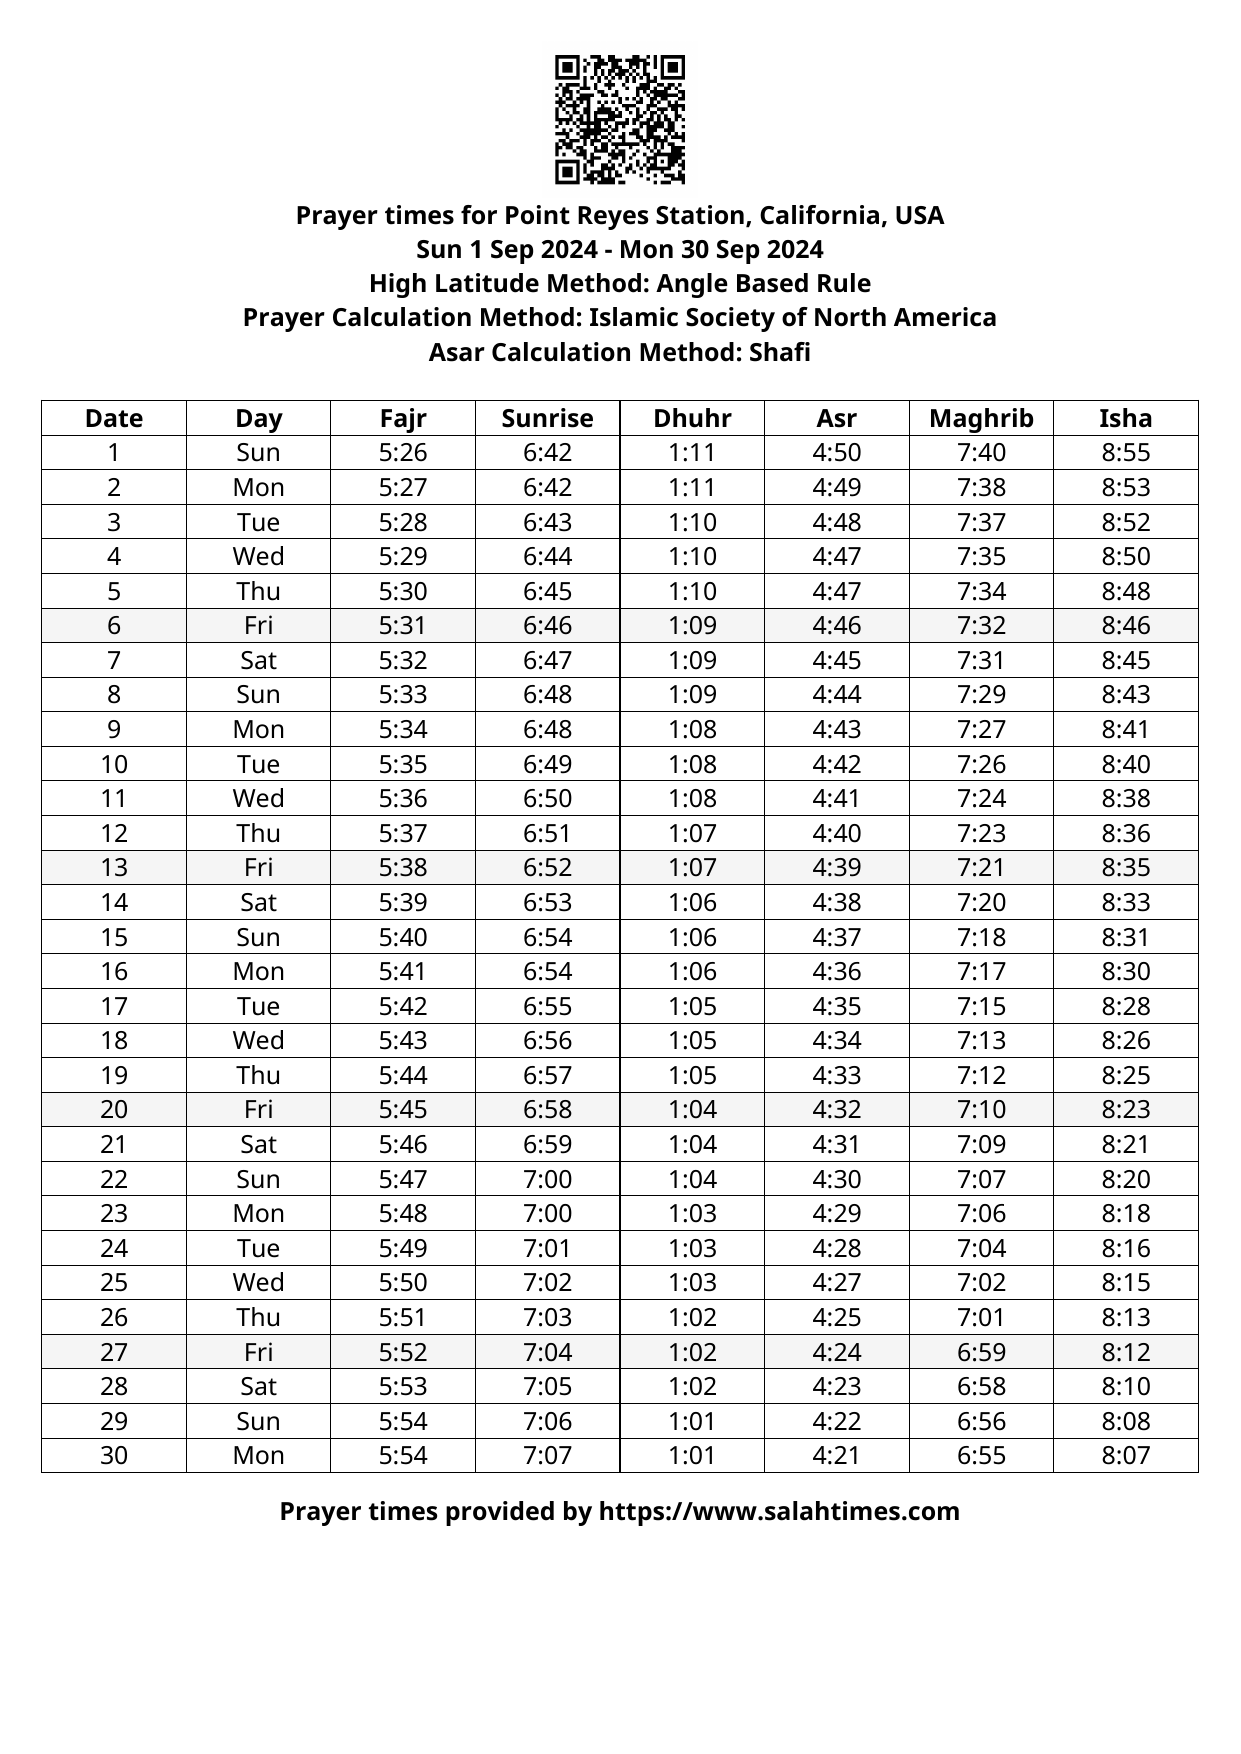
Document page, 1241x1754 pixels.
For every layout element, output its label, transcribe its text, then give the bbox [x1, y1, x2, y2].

table_cell 8:36 [1054, 816, 1198, 849]
table_cell Mon [187, 470, 330, 504]
table_cell 25 [42, 1266, 186, 1299]
table_cell 1:03 [621, 1196, 764, 1230]
table_cell 5:51 [331, 1300, 475, 1334]
table_cell 7:07 [910, 1162, 1053, 1195]
table_cell 8:40 [1054, 747, 1198, 780]
table_cell 5:36 [331, 781, 475, 815]
table_cell 6:54 [476, 920, 619, 953]
table_cell 1:02 [621, 1335, 764, 1368]
table_cell 4:27 [765, 1266, 909, 1299]
table_cell 5:50 [331, 1266, 475, 1299]
table_cell Sun [187, 1162, 330, 1195]
table_cell Sun [187, 1404, 330, 1437]
table_cell 4:46 [765, 609, 909, 642]
table_cell 1:09 [621, 609, 764, 642]
table_cell 8:33 [1054, 885, 1198, 919]
table_cell 6:44 [476, 539, 619, 573]
table_cell 1:07 [621, 816, 764, 849]
table_cell 4:35 [765, 989, 909, 1022]
table_cell 8:16 [1054, 1231, 1198, 1264]
table_cell 13 [42, 851, 186, 884]
table_cell 30 [42, 1439, 186, 1472]
picture [542, 41, 699, 198]
table_cell 8:46 [1054, 609, 1198, 642]
table_cell 1:08 [621, 712, 764, 746]
table_cell 5:44 [331, 1058, 475, 1092]
table_cell 7:34 [910, 574, 1053, 607]
table_cell 4:34 [765, 1024, 909, 1057]
table_cell 7:24 [910, 781, 1053, 815]
table_cell 5:33 [331, 678, 475, 711]
table_cell 8:50 [1054, 539, 1198, 573]
table_cell Sat [187, 885, 330, 919]
table_cell 6:43 [476, 505, 619, 538]
table_cell 8:28 [1054, 989, 1198, 1022]
table_cell 7:17 [910, 954, 1053, 988]
table_cell 4:49 [765, 470, 909, 504]
table_cell 1:06 [621, 885, 764, 919]
table_cell 5:43 [331, 1024, 475, 1057]
text Prayer Calculation Method: Islamic Society of North America [42, 300, 1198, 334]
table_cell 6:55 [910, 1439, 1053, 1472]
table_cell 7:37 [910, 505, 1053, 538]
table_cell 1:04 [621, 1127, 764, 1161]
table_cell 8:20 [1054, 1162, 1198, 1195]
table_cell Fri [187, 1335, 330, 1368]
table_cell 7:07 [476, 1439, 619, 1472]
table_cell 8:53 [1054, 470, 1198, 504]
table_cell 5:46 [331, 1127, 475, 1161]
table_cell 2 [42, 470, 186, 504]
table_cell Tue [187, 505, 330, 538]
table_cell Mon [187, 1196, 330, 1230]
table_cell Tue [187, 1231, 330, 1264]
table_cell 1:02 [621, 1369, 764, 1403]
table_cell 1:10 [621, 505, 764, 538]
table_cell 7:09 [910, 1127, 1053, 1161]
table_cell 7:05 [476, 1369, 619, 1403]
table_cell 16 [42, 954, 186, 988]
table_cell 8:13 [1054, 1300, 1198, 1334]
table_cell 8:26 [1054, 1024, 1198, 1057]
table_cell Fri [187, 1093, 330, 1126]
table_cell 7:10 [910, 1093, 1053, 1126]
table_cell 4:31 [765, 1127, 909, 1161]
table_cell 8:35 [1054, 851, 1198, 884]
table_cell 4:42 [765, 747, 909, 780]
table_cell 29 [42, 1404, 186, 1437]
table_cell 21 [42, 1127, 186, 1161]
table_cell 7:04 [910, 1231, 1053, 1264]
table_cell 6:48 [476, 678, 619, 711]
table_header Dhuhr [621, 401, 764, 434]
table_cell Tue [187, 747, 330, 780]
table_header Asr [765, 401, 909, 434]
table_cell 7:38 [910, 470, 1053, 504]
table_cell 1:01 [621, 1404, 764, 1437]
table_cell 1:04 [621, 1162, 764, 1195]
table_cell 1:05 [621, 1058, 764, 1092]
table_cell 5:34 [331, 712, 475, 746]
table_header Isha [1054, 401, 1198, 434]
table_cell 4:25 [765, 1300, 909, 1334]
table_cell 6:42 [476, 470, 619, 504]
table_cell Mon [187, 1439, 330, 1472]
table_cell 5:39 [331, 885, 475, 919]
table_cell 5:29 [331, 539, 475, 573]
table_cell Wed [187, 539, 330, 573]
table_cell 7:21 [910, 851, 1053, 884]
table_cell 6:54 [476, 954, 619, 988]
table_cell Mon [187, 954, 330, 988]
table_cell 8:43 [1054, 678, 1198, 711]
table_cell 5:54 [331, 1404, 475, 1437]
table_header Maghrib [910, 401, 1053, 434]
table_cell Mon [187, 712, 330, 746]
table_cell 8:23 [1054, 1093, 1198, 1126]
table_cell 4:23 [765, 1369, 909, 1403]
table_cell 1:11 [621, 436, 764, 469]
table_cell 7:02 [910, 1266, 1053, 1299]
table_cell 8:41 [1054, 712, 1198, 746]
table_cell 5:45 [331, 1093, 475, 1126]
table_cell 5:47 [331, 1162, 475, 1195]
table_cell Wed [187, 1024, 330, 1057]
table_cell 1:04 [621, 1093, 764, 1126]
table_cell Thu [187, 574, 330, 607]
table_cell 7:27 [910, 712, 1053, 746]
table_cell 1:07 [621, 851, 764, 884]
table_cell 5:49 [331, 1231, 475, 1264]
table_cell 5:27 [331, 470, 475, 504]
table_cell 6:50 [476, 781, 619, 815]
table_cell 8:07 [1054, 1439, 1198, 1472]
table_cell 6:48 [476, 712, 619, 746]
table_cell 1:05 [621, 1024, 764, 1057]
table_cell 6:46 [476, 609, 619, 642]
table_header Fajr [331, 401, 475, 434]
table_cell 5:42 [331, 989, 475, 1022]
table_cell 4:38 [765, 885, 909, 919]
table_cell 7:35 [910, 539, 1053, 573]
table_cell 26 [42, 1300, 186, 1334]
table_cell 5:40 [331, 920, 475, 953]
table_cell 6:52 [476, 851, 619, 884]
table_cell 14 [42, 885, 186, 919]
table_cell 4:40 [765, 816, 909, 849]
table_cell 7 [42, 643, 186, 677]
table_cell Sat [187, 643, 330, 677]
table_cell 11 [42, 781, 186, 815]
table_cell 8:25 [1054, 1058, 1198, 1092]
table_cell Fri [187, 851, 330, 884]
table_cell 6:59 [476, 1127, 619, 1161]
table_cell 1:06 [621, 954, 764, 988]
table_cell 1 [42, 436, 186, 469]
table_cell 6:56 [910, 1404, 1053, 1437]
table_cell 22 [42, 1162, 186, 1195]
table_cell 6:42 [476, 436, 619, 469]
table_cell Sun [187, 920, 330, 953]
table_cell 4:48 [765, 505, 909, 538]
table_cell 6:53 [476, 885, 619, 919]
table_cell 4:37 [765, 920, 909, 953]
table_cell 7:40 [910, 436, 1053, 469]
table_cell 20 [42, 1093, 186, 1126]
table_cell 4:45 [765, 643, 909, 677]
table_cell 8:10 [1054, 1369, 1198, 1403]
table_cell 12 [42, 816, 186, 849]
table_cell 5:28 [331, 505, 475, 538]
table_cell 5:26 [331, 436, 475, 469]
table_cell Sun [187, 436, 330, 469]
table_cell Thu [187, 816, 330, 849]
table_cell 7:03 [476, 1300, 619, 1334]
table_cell 8 [42, 678, 186, 711]
text High Latitude Method: Angle Based Rule [42, 266, 1198, 300]
table_cell 8:21 [1054, 1127, 1198, 1161]
table_cell 4:50 [765, 436, 909, 469]
table_cell 7:18 [910, 920, 1053, 953]
table_cell 8:38 [1054, 781, 1198, 815]
table_cell 6:47 [476, 643, 619, 677]
table_cell 1:08 [621, 747, 764, 780]
table_cell 9 [42, 712, 186, 746]
table_cell 7:12 [910, 1058, 1053, 1092]
table_cell 6:58 [476, 1093, 619, 1126]
table_cell Sat [187, 1369, 330, 1403]
table_cell 6:58 [910, 1369, 1053, 1403]
table_cell 7:01 [910, 1300, 1053, 1334]
table_cell 7:32 [910, 609, 1053, 642]
text Prayer times provided by https://www.salahtimes.com [42, 1494, 1198, 1528]
table_cell Sat [187, 1127, 330, 1161]
table_cell 18 [42, 1024, 186, 1057]
table_cell 4:32 [765, 1093, 909, 1126]
table_cell 4:28 [765, 1231, 909, 1264]
table_cell 7:06 [476, 1404, 619, 1437]
table_cell 7:04 [476, 1335, 619, 1368]
table_cell 4:43 [765, 712, 909, 746]
table_cell 6:55 [476, 989, 619, 1022]
table_cell Fri [187, 609, 330, 642]
table_cell 8:12 [1054, 1335, 1198, 1368]
table_cell 8:08 [1054, 1404, 1198, 1437]
table_cell 7:20 [910, 885, 1053, 919]
table_cell 8:15 [1054, 1266, 1198, 1299]
table_cell 4:47 [765, 539, 909, 573]
table_cell 4:29 [765, 1196, 909, 1230]
table_cell 5:48 [331, 1196, 475, 1230]
table_cell 1:11 [621, 470, 764, 504]
table_cell 4:36 [765, 954, 909, 988]
table_cell 27 [42, 1335, 186, 1368]
table_cell 1:08 [621, 781, 764, 815]
table_header Sunrise [476, 401, 619, 434]
table_cell 4:33 [765, 1058, 909, 1092]
table_cell 6:57 [476, 1058, 619, 1092]
table_cell 5:54 [331, 1439, 475, 1472]
table_cell 6:56 [476, 1024, 619, 1057]
text Prayer times for Point Reyes Station, California, USA [42, 198, 1198, 232]
table_cell 7:26 [910, 747, 1053, 780]
table_cell 7:13 [910, 1024, 1053, 1057]
table_cell Wed [187, 781, 330, 815]
table_cell 17 [42, 989, 186, 1022]
table_cell 4:30 [765, 1162, 909, 1195]
table_cell 4:22 [765, 1404, 909, 1437]
table_cell 6 [42, 609, 186, 642]
table_cell 5 [42, 574, 186, 607]
table_cell 8:48 [1054, 574, 1198, 607]
table_header Date [42, 401, 186, 434]
table_cell 5:52 [331, 1335, 475, 1368]
table_cell 7:29 [910, 678, 1053, 711]
table_cell 7:02 [476, 1266, 619, 1299]
table_cell 5:38 [331, 851, 475, 884]
table_cell 6:49 [476, 747, 619, 780]
table_cell 4 [42, 539, 186, 573]
table_cell 5:30 [331, 574, 475, 607]
table_cell 8:52 [1054, 505, 1198, 538]
table_cell 19 [42, 1058, 186, 1092]
table_cell 6:51 [476, 816, 619, 849]
table_cell Tue [187, 989, 330, 1022]
table_cell 1:09 [621, 643, 764, 677]
table_cell 8:30 [1054, 954, 1198, 988]
table_cell 4:44 [765, 678, 909, 711]
table_cell 1:10 [621, 539, 764, 573]
table_cell 4:21 [765, 1439, 909, 1472]
table_cell 5:32 [331, 643, 475, 677]
table_cell 6:59 [910, 1335, 1053, 1368]
table_cell 8:55 [1054, 436, 1198, 469]
table_cell 1:01 [621, 1439, 764, 1472]
table_cell Wed [187, 1266, 330, 1299]
table_cell 10 [42, 747, 186, 780]
table_cell 7:15 [910, 989, 1053, 1022]
table_cell 24 [42, 1231, 186, 1264]
table_cell 7:00 [476, 1196, 619, 1230]
table_cell 7:31 [910, 643, 1053, 677]
table_cell 7:23 [910, 816, 1053, 849]
text Asar Calculation Method: Shafi [42, 334, 1198, 368]
table_cell 28 [42, 1369, 186, 1403]
table_cell Thu [187, 1300, 330, 1334]
table_header Day [187, 401, 330, 434]
table_cell 8:31 [1054, 920, 1198, 953]
table_cell 1:03 [621, 1266, 764, 1299]
table_cell 23 [42, 1196, 186, 1230]
table_cell 4:41 [765, 781, 909, 815]
text Sun 1 Sep 2024 - Mon 30 Sep 2024 [42, 232, 1198, 266]
table_cell 5:31 [331, 609, 475, 642]
table_cell Sun [187, 678, 330, 711]
table_cell 15 [42, 920, 186, 953]
table_cell 7:00 [476, 1162, 619, 1195]
table_cell 4:39 [765, 851, 909, 884]
table_cell 8:18 [1054, 1196, 1198, 1230]
table_cell 7:06 [910, 1196, 1053, 1230]
table_cell 6:45 [476, 574, 619, 607]
table_cell 7:01 [476, 1231, 619, 1264]
table_cell 5:41 [331, 954, 475, 988]
table_cell 4:47 [765, 574, 909, 607]
table_cell 5:37 [331, 816, 475, 849]
table_cell 5:53 [331, 1369, 475, 1403]
table_cell Thu [187, 1058, 330, 1092]
table_cell 1:03 [621, 1231, 764, 1264]
table_cell 1:05 [621, 989, 764, 1022]
table_cell 1:06 [621, 920, 764, 953]
table_cell 1:09 [621, 678, 764, 711]
table_cell 5:35 [331, 747, 475, 780]
table_cell 4:24 [765, 1335, 909, 1368]
table_cell 8:45 [1054, 643, 1198, 677]
table_cell 3 [42, 505, 186, 538]
table_cell 1:10 [621, 574, 764, 607]
table_cell 1:02 [621, 1300, 764, 1334]
